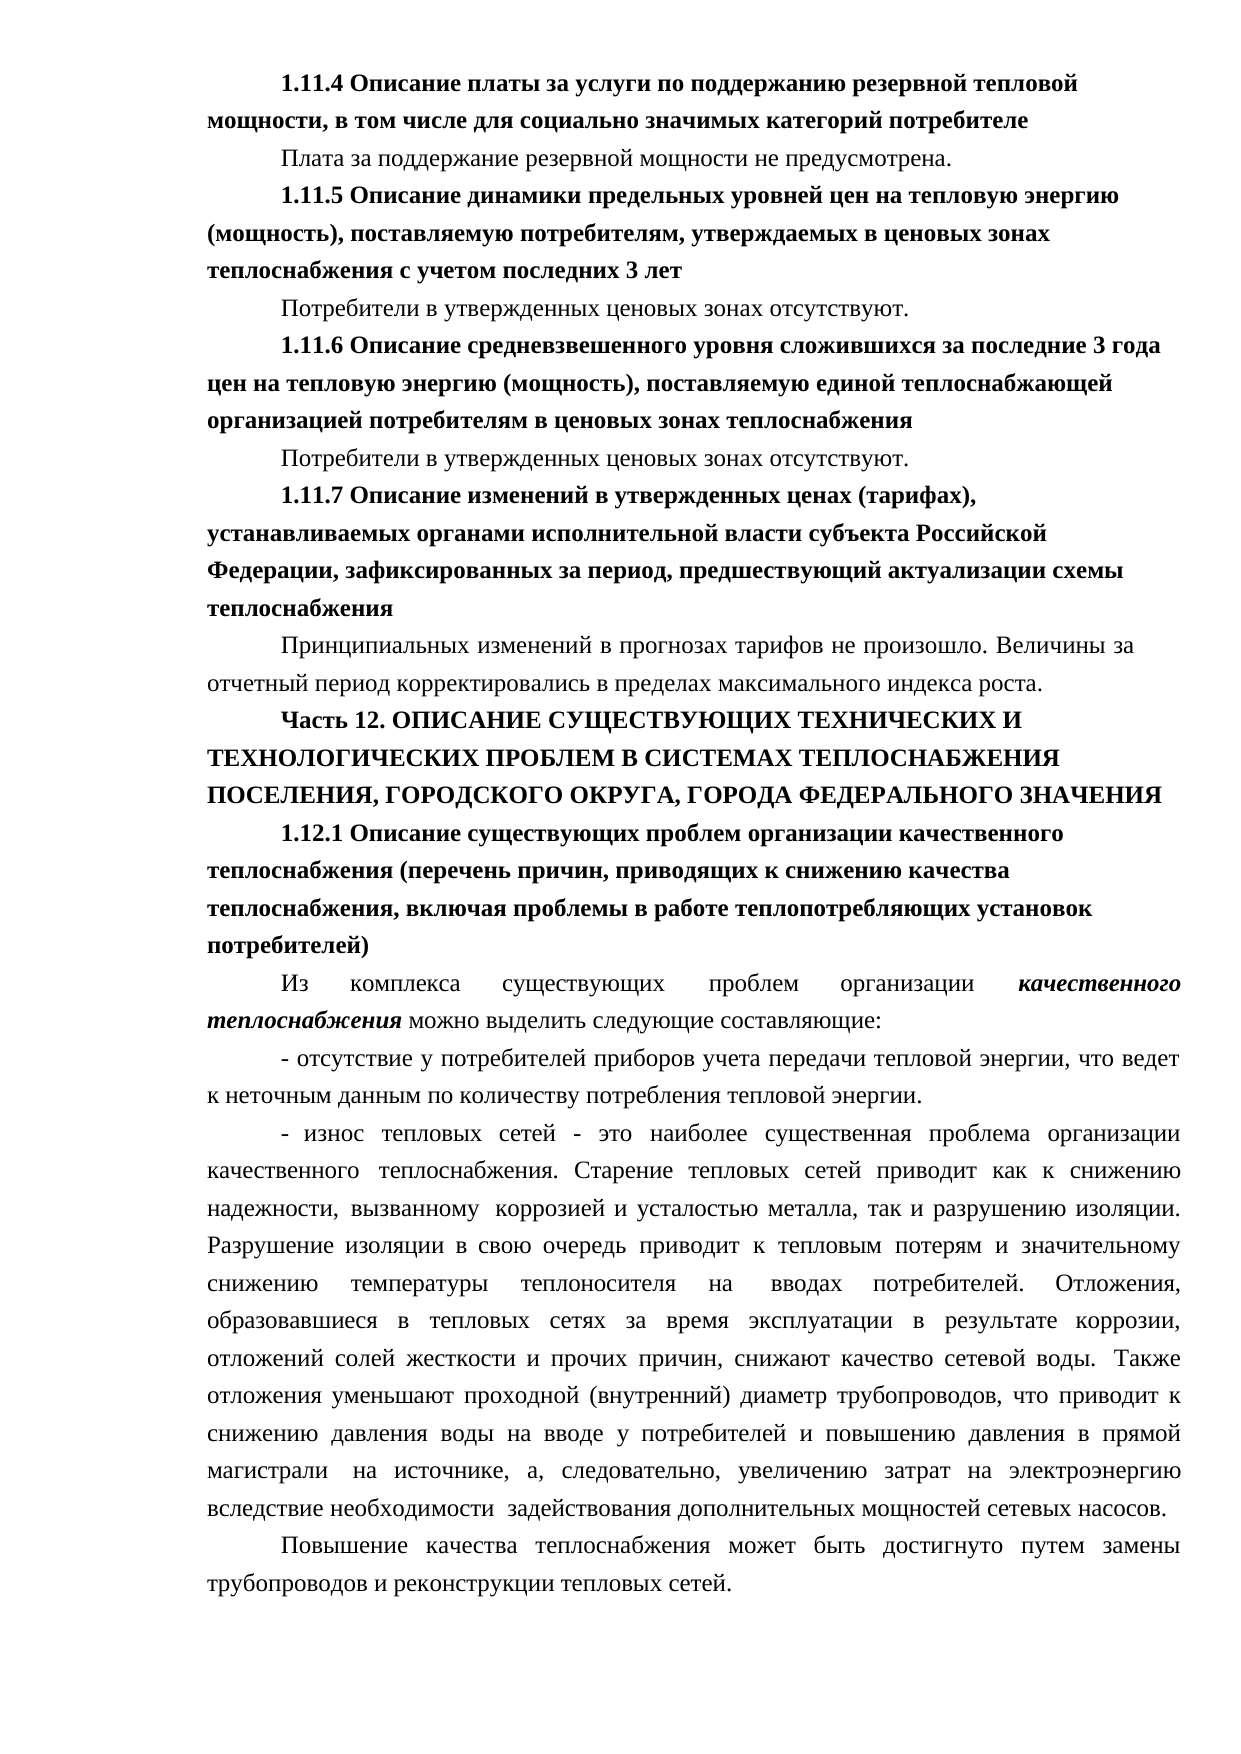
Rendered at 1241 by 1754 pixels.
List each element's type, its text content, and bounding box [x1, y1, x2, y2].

text 1.11.7 Описание изменений в утвержденных ценах (тарифах), устанавливаемых органами исполнительной власти субъекта Российской Федерации, зафиксированных за период, предшествующий актуализации схемы теплоснабжения [207, 472, 1181, 622]
text Потребители в утвержденных ценовых зонах отсутствуют. [207, 434, 1181, 472]
text 1.12.1 Описание существующих проблем организации качественного теплоснабжения (перечень причин, приводящих к снижению качества теплоснабжения, включая проблемы в работе теплопотребляющих установок потребителей) [207, 809, 1181, 959]
text Принципиальных изменений в прогнозах тарифов не произошло. Величины за отчетный период корректировались в пределах максимального индекса роста. [207, 622, 1181, 697]
text Повышение качества теплоснабжения может быть достигнуто путем замены трубопроводов и реконструкции тепловых сетей. [207, 1522, 1181, 1597]
text 1.11.5 Описание динамики предельных уровней цен на тепловую энергию (мощность), поставляемую потребителям, утверждаемых в ценовых зонах теплоснабжения с учетом последних 3 лет [207, 172, 1181, 284]
text - износ тепловых сетей - это наиболее существенная проблема организации качественного теплоснабжения. Старение тепловых сетей приводит как к снижению надежности, вызванному коррозией и усталостью металла, так и разрушению изоляции. Разрушение изоляции в свою очередь приводит к тепловым потерям и значительному снижению температуры теплоносителя на вводах потребителей. Отложения, образовавшиеся в тепловых сетях за время эксплуатации в результате коррозии, отложений солей жесткости и прочих причин, снижают качество сетевой воды. Также отложения уменьшают проходной (внутренний) диаметр трубопроводов, что приводит к снижению давления воды на вводе у потребителей и повышению давления в прямой магистрали на источнике, а, следовательно, увеличению затрат на электроэнергию вследствие необходимости задействования дополнительных мощностей сетевых насосов. [207, 1109, 1181, 1522]
text - отсутствие у потребителей приборов учета передачи тепловой энергии, что ведет к неточным данным по количеству потребления тепловой энергии. [207, 1034, 1181, 1109]
text Часть 12. ОПИСАНИЕ СУЩЕСТВУЮЩИХ ТЕХНИЧЕСКИХ И ТЕХНОЛОГИЧЕСКИХ ПРОБЛЕМ В СИСТЕМАХ ТЕПЛОСНАБЖЕНИЯ ПОСЕЛЕНИЯ, ГОРОДСКОГО ОКРУГА, ГОРОДА ФЕДЕРАЛЬНОГО ЗНАЧЕНИЯ [207, 697, 1181, 809]
text Из комплекса существующих проблем организации качественного теплоснабжения можно выделить следующие составляющие: [207, 959, 1181, 1034]
text Потребители в утвержденных ценовых зонах отсутствуют. [207, 284, 1181, 322]
text 1.11.6 Описание средневзвешенного уровня сложившихся за последние 3 года цен на тепловую энергию (мощность), поставляемую единой теплоснабжающей организацией потребителям в ценовых зонах теплоснабжения [207, 322, 1181, 434]
text 1.11.4 Описание платы за услуги по поддержанию резервной тепловой мощности, в том числе для социально значимых категорий потребителе [207, 59, 1181, 134]
text Плата за поддержание резервной мощности не предусмотрена. [207, 134, 1181, 172]
